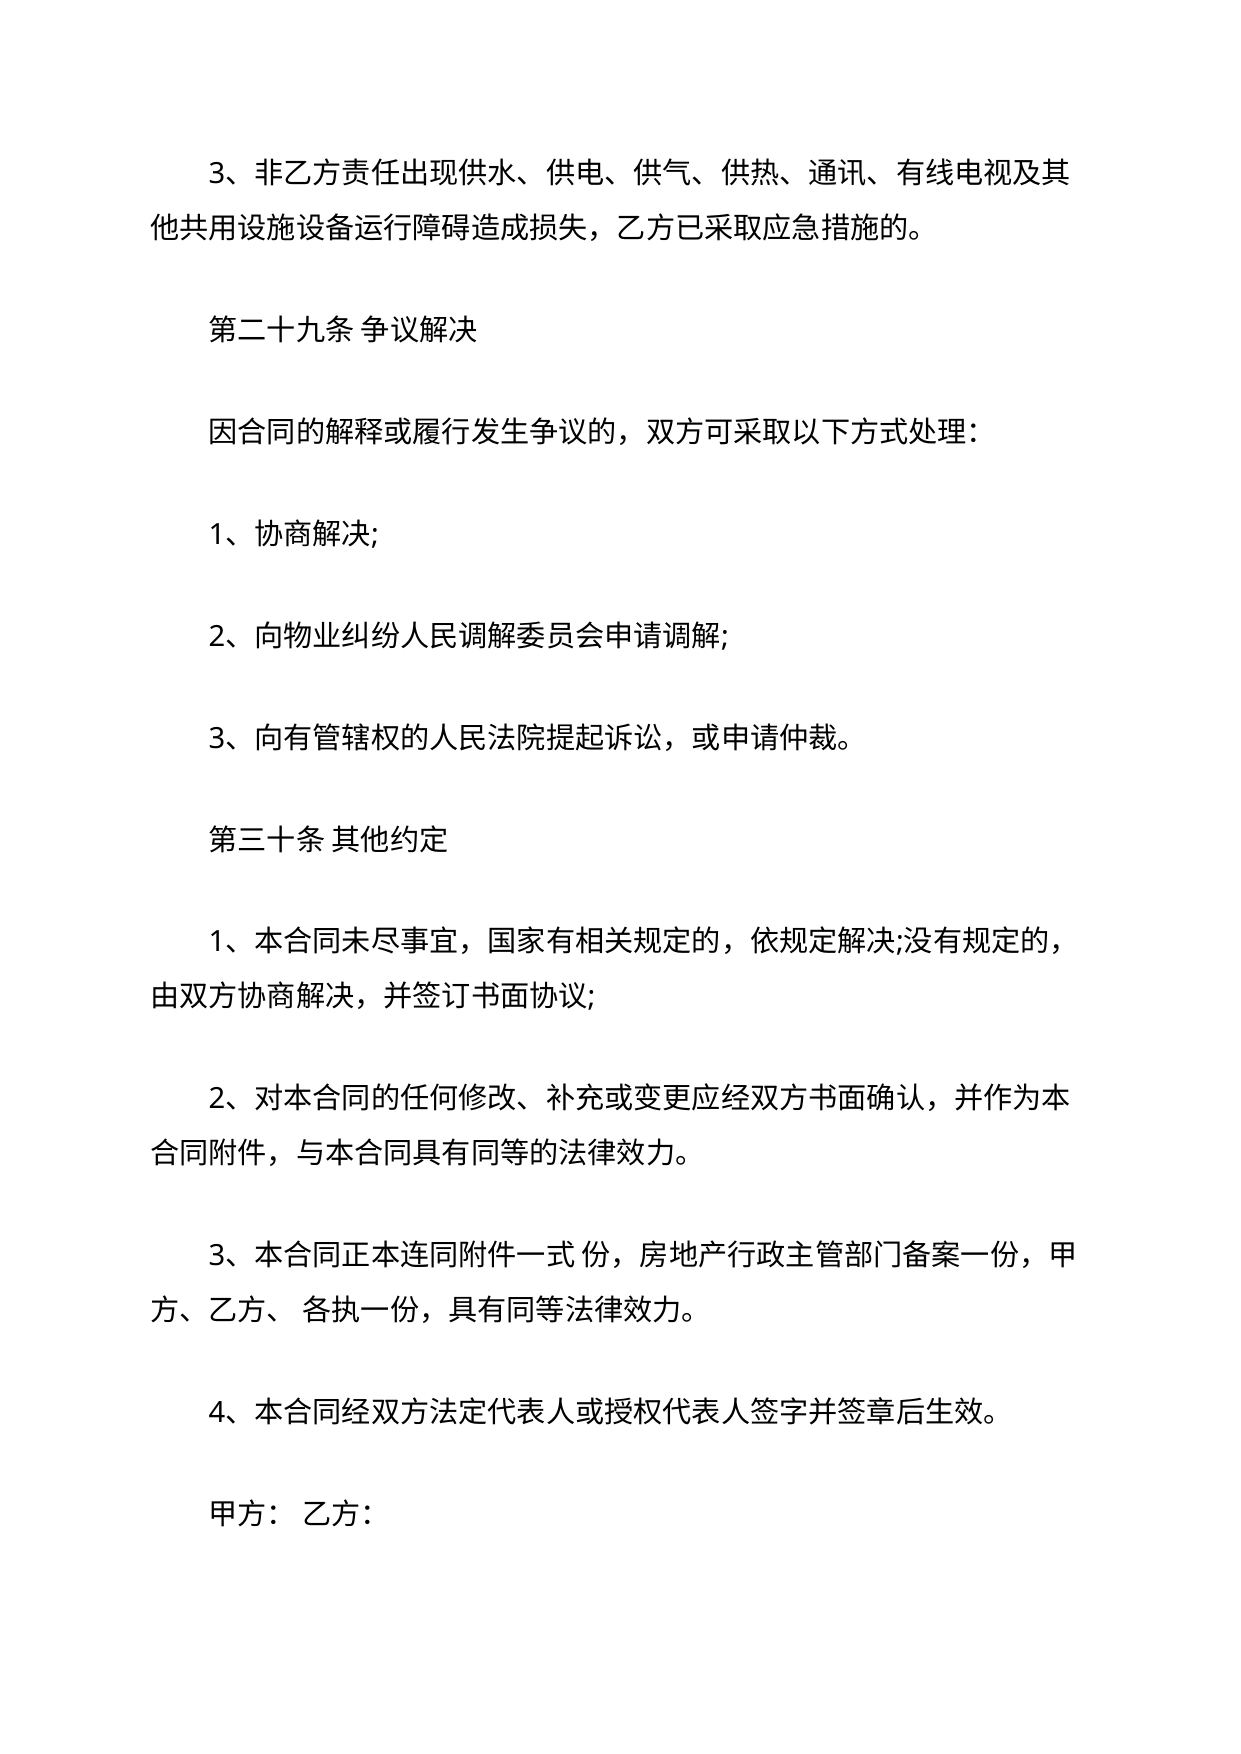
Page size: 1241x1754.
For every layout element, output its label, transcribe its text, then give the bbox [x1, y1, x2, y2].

text 甲方： 乙方： [150, 1491, 1090, 1533]
text 第三十条 其他约定 [150, 816, 1090, 858]
text 2、对本合同的任何修改、补充或变更应经双方书面确认，并作为本合同附件，与本合同具有同等的法律效力。 [150, 1075, 1090, 1172]
text 2、向物业纠纷人民调解委员会申请调解; [150, 612, 1090, 655]
text 1、协商解决; [150, 510, 1090, 553]
text 3、非乙方责任出现供水、供电、供气、供热、通讯、有线电视及其他共用设施设备运行障碍造成损失，乙方已采取应急措施的。 [150, 150, 1090, 247]
text 3、向有管辖权的人民法院提起诉讼，或申请仲裁。 [150, 714, 1090, 757]
text 1、本合同未尽事宜，国家有相关规定的，依规定解决;没有规定的，由双方协商解决，并签订书面协议; [150, 918, 1090, 1015]
text 因合同的解释或履行发生争议的，双方可采取以下方式处理： [150, 408, 1090, 451]
text 第二十九条 争议解决 [150, 307, 1090, 349]
text 3、本合同正本连同附件一式 份，房地产行政主管部门备案一份，甲方、乙方、 各执一份，具有同等法律效力。 [150, 1232, 1090, 1329]
text 4、本合同经双方法定代表人或授权代表人签字并签章后生效。 [150, 1388, 1090, 1431]
